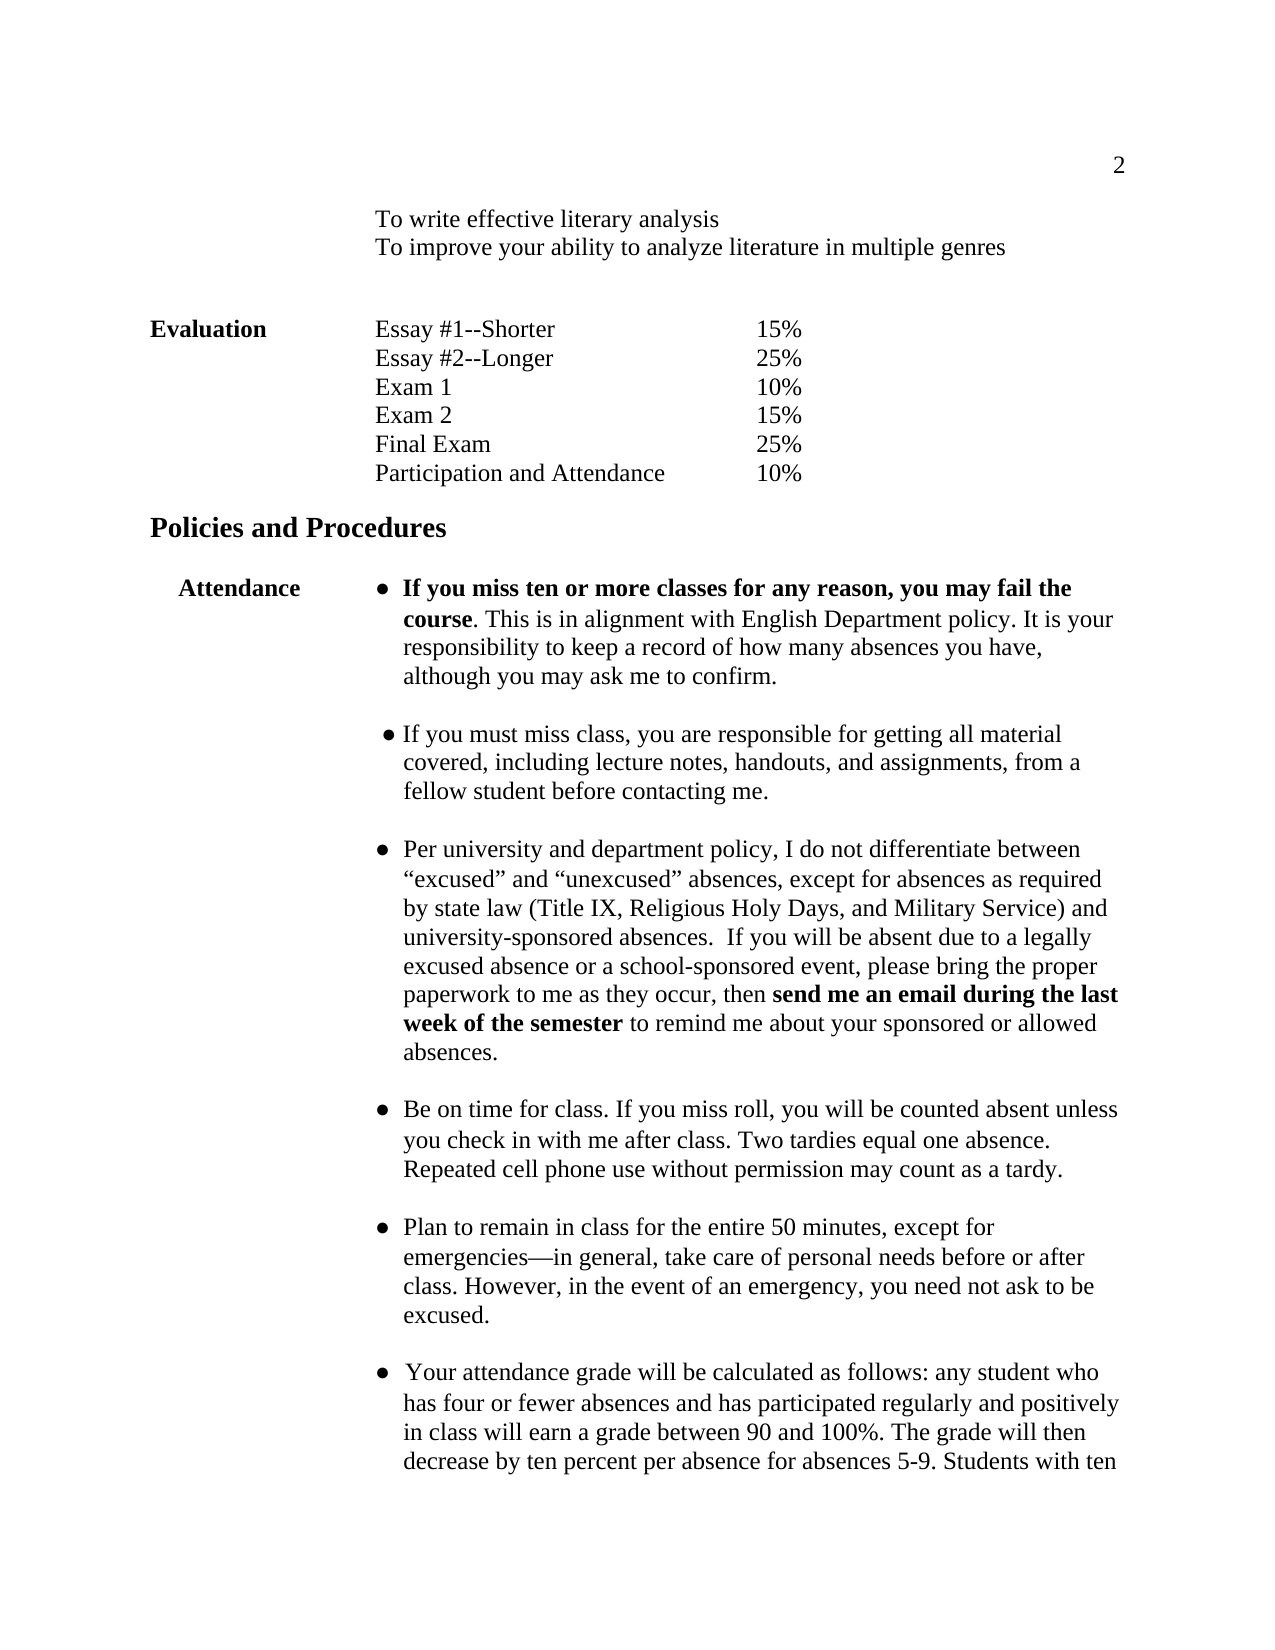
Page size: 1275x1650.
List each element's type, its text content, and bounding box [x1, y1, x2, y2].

text Policies and Procedures [150, 511, 1125, 544]
text Final Exam 25% [375, 429, 1125, 458]
text Essay #2--Longer 25% [375, 343, 1125, 372]
text ● If you must miss class, you are responsible for getting all material covered, including lecture notes, handouts, and assignments, from a fellow student before contacting me. [206, 719, 1125, 805]
text Evaluation Essay #1--Shorter 15% [150, 314, 1125, 343]
text Exam 2 15% [375, 400, 1125, 429]
text Exam 1 10% [375, 372, 1125, 400]
text Attendance ● If you miss ten or more classes for any reason, you may fail the course. This is in alignment with English Department policy. It is your responsibility to keep a record of how many absences you have, although you may ask me to confirm. [178, 573, 1125, 690]
text ● Be on time for class. If you miss roll, you will be counted absent unless you check in with me after class. Two tardies equal one absence. Repeated cell phone use without permission may count as a tardy. [150, 1094, 1125, 1183]
text To improve your ability to analyze literature in multiple genres [375, 232, 1125, 261]
text Participation and Attendance 10% [375, 458, 1125, 487]
text ● Per university and department policy, I do not differentiate between “excused” and “unexcused” absences, except for absences as required by state law (Title IX, Religious Holy Days, and Military Service) and university-sponsored absences. If you will be absent due to a legally excused absence or a school-sponsored event, please bring the proper paperwork to me as they occur, then send me an email during the last week of the semester to remind me about your sponsored or allowed absences. [150, 834, 1125, 1066]
text ● Plan to remain in class for the entire 50 minutes, except for emergencies—in general, take care of personal needs before or after class. However, in the event of an emergency, you need not ask to be excused. [150, 1212, 1125, 1329]
text To write effective literary analysis [150, 204, 1125, 232]
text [150, 1357, 1125, 1474]
